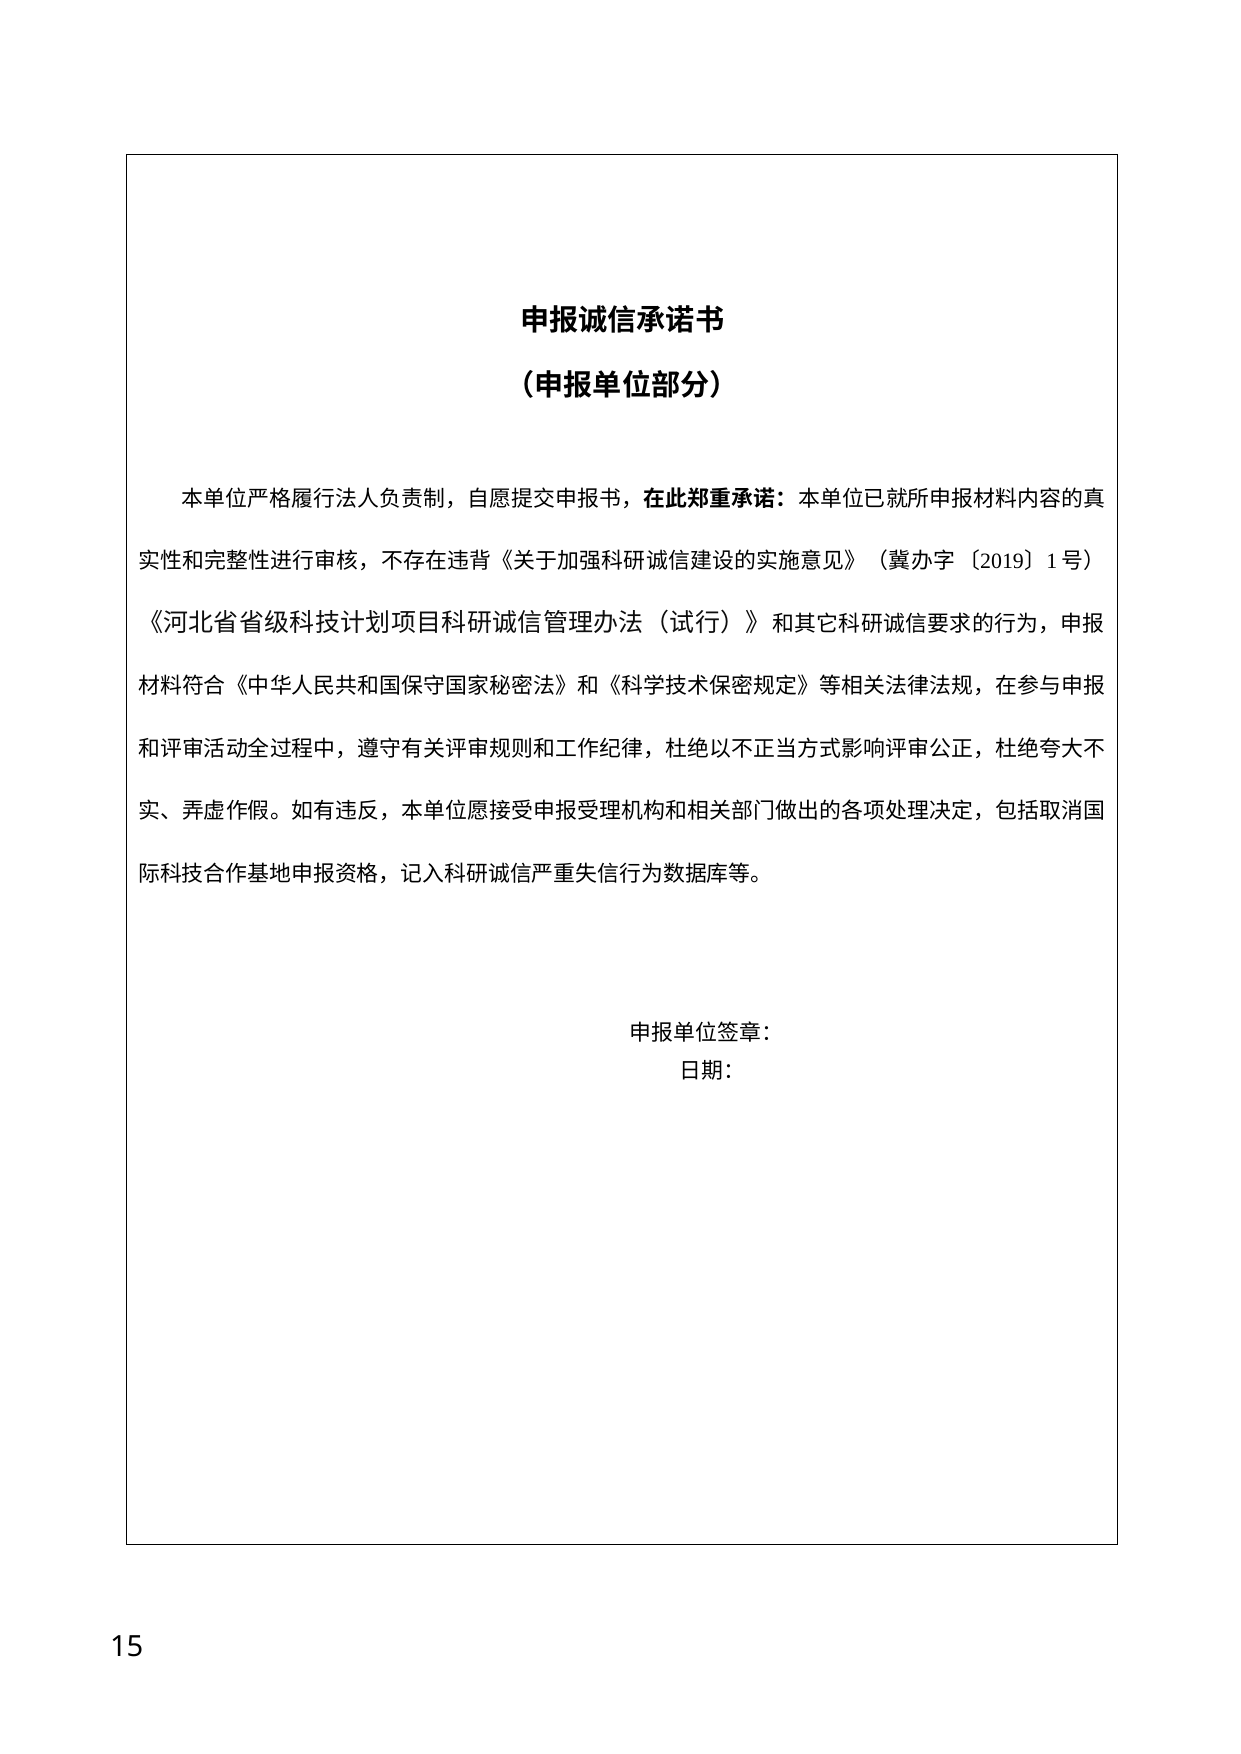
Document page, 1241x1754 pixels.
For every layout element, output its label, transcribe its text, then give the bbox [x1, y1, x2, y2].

table_cell 申报诚信承诺书 （申报单位部分） 本单位严格履行法人负责制，自愿提交申报书，在此郑重承诺：本单位已就所申报材料内容的真实性和完整性进行审核，不存在违背《关于加强科研诚信建设的实施意见》（冀办字〔2019〕1号）《河北省省级科技计划项目科研诚信管理办法（试行）》和其它科研诚信要求的行为，申报材料符合《中华人民共和国保守国家秘密法》和《科学技术保密规定》等相关法律法规，在参与申报和评审活动全过程中，遵守有关评审规则和工作纪律，杜绝以不正当方式影响评审公正，杜绝夸大不实、弄虚作假。如有违反，本单位愿接受申报受理机构和相关部门做出的各项处理决定，包括取消国际科技合作基地申报资格，记入科研诚信严重失信行为数据库等。 申报单位签章： 日期： [127, 155, 1117, 1543]
